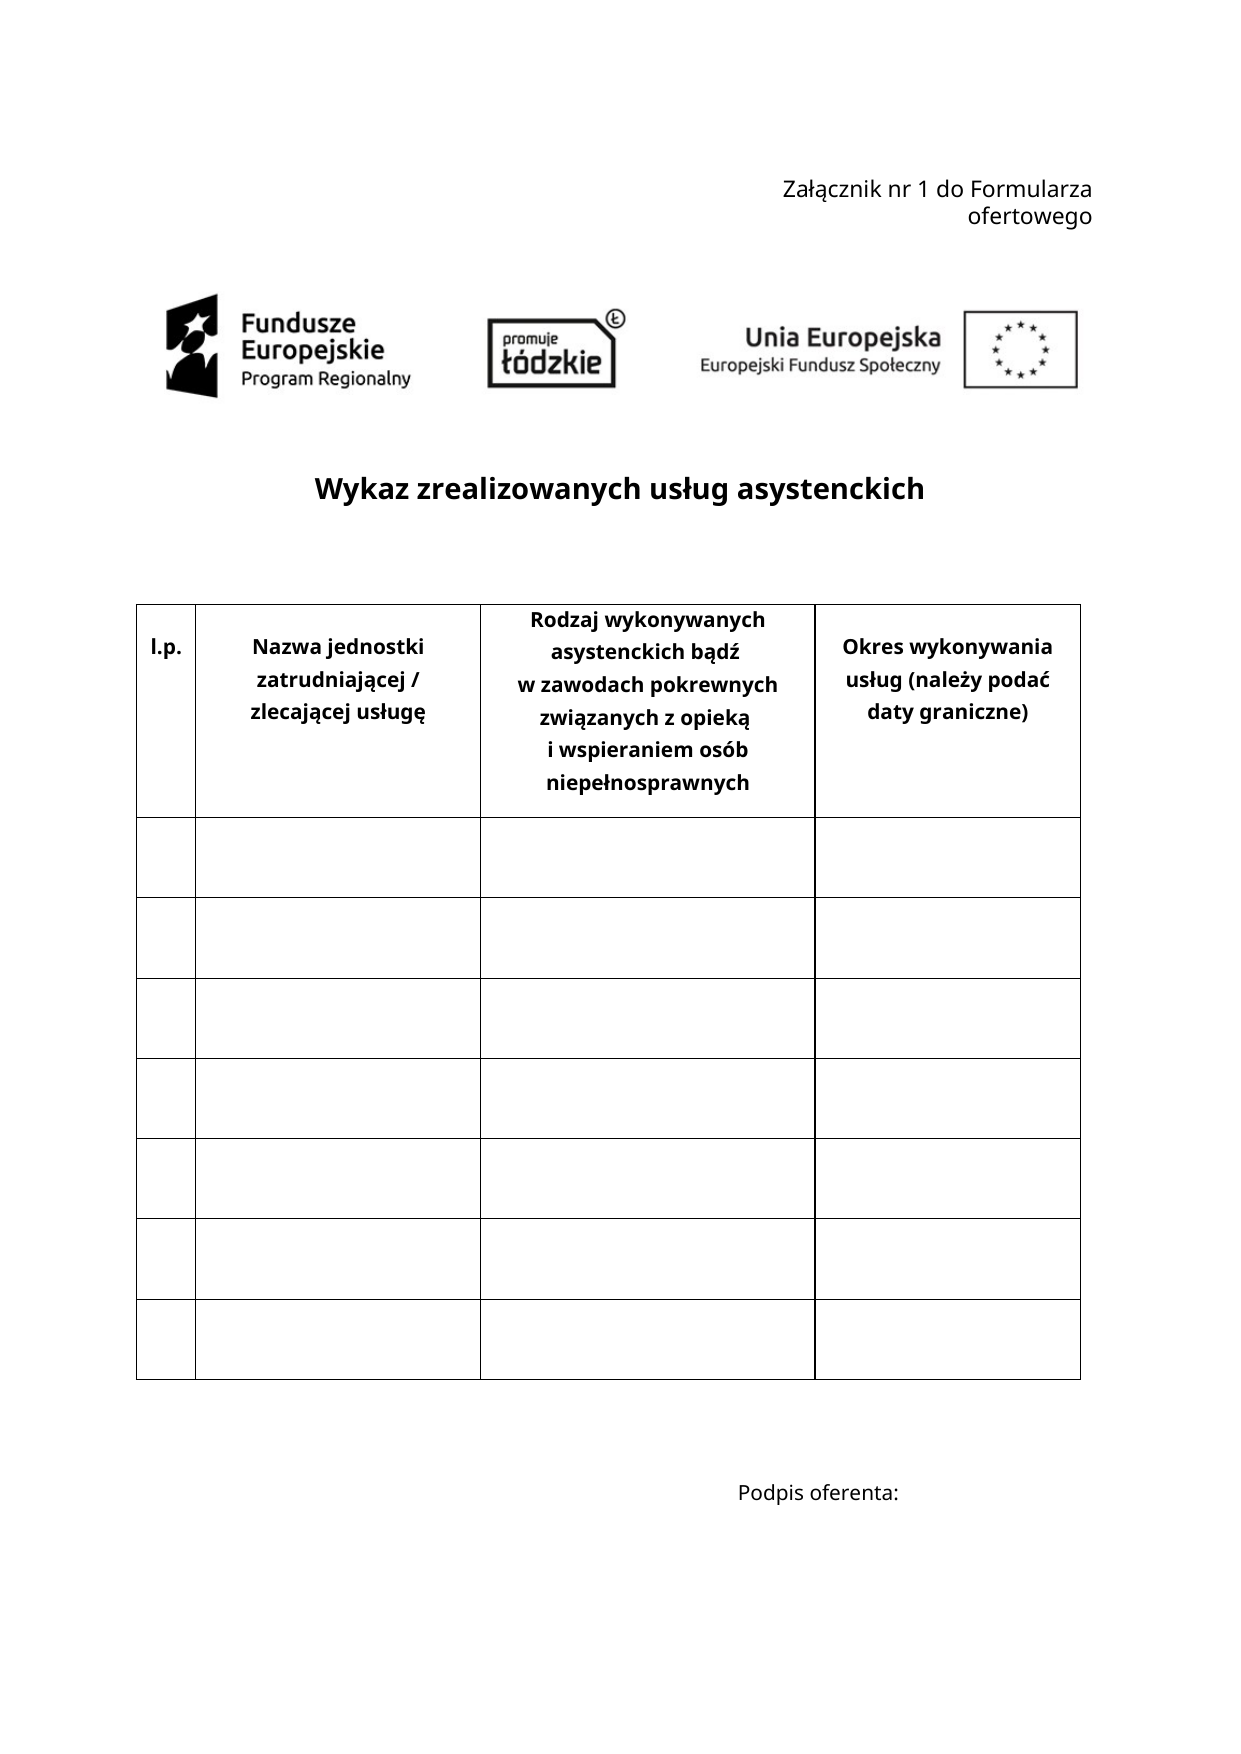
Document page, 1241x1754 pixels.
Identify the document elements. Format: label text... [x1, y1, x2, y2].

table_cell [137, 1139, 195, 1218]
table_cell [137, 1219, 195, 1299]
table_header Okres wykonywania usług (należy podać daty graniczne) [816, 605, 1080, 817]
table_cell [816, 1139, 1080, 1218]
table_cell [196, 1219, 480, 1299]
table_cell [196, 1139, 480, 1218]
table_cell [816, 1219, 1080, 1299]
table_cell [481, 979, 814, 1058]
table_header Nazwa jednostki zatrudniającej / zlecającej usługę [196, 605, 480, 817]
table_cell [137, 1300, 195, 1379]
table_cell [137, 979, 195, 1058]
table_cell [196, 979, 480, 1058]
text Wykaz zrealizowanych usług asystenckich [148, 468, 1093, 508]
table_cell [137, 1059, 195, 1138]
table_cell [481, 818, 814, 897]
table_cell [816, 818, 1080, 897]
table_cell [481, 1139, 814, 1218]
text Załącznik nr 1 do Formularza ofertowego [738, 175, 1093, 230]
table_cell [196, 818, 480, 897]
table_cell [481, 1059, 814, 1138]
table_cell [816, 1300, 1080, 1379]
picture [147, 257, 1093, 437]
table_header l.p. [137, 605, 195, 817]
table_header Rodzaj wykonywanych asystenckich bądź w zawodach pokrewnych związanych z opieką i wspieraniem osób niepełnosprawnych [481, 605, 814, 817]
table_cell [481, 1300, 814, 1379]
table_cell [196, 1059, 480, 1138]
table_cell [196, 898, 480, 977]
table_cell [816, 1059, 1080, 1138]
table_cell [481, 1219, 814, 1299]
table_cell [137, 898, 195, 977]
table_cell [816, 979, 1080, 1058]
text Podpis oferenta: [148, 1478, 1093, 1507]
table_cell [196, 1300, 480, 1379]
table_cell [137, 818, 195, 897]
table_cell [816, 898, 1080, 977]
table_cell [481, 898, 814, 977]
